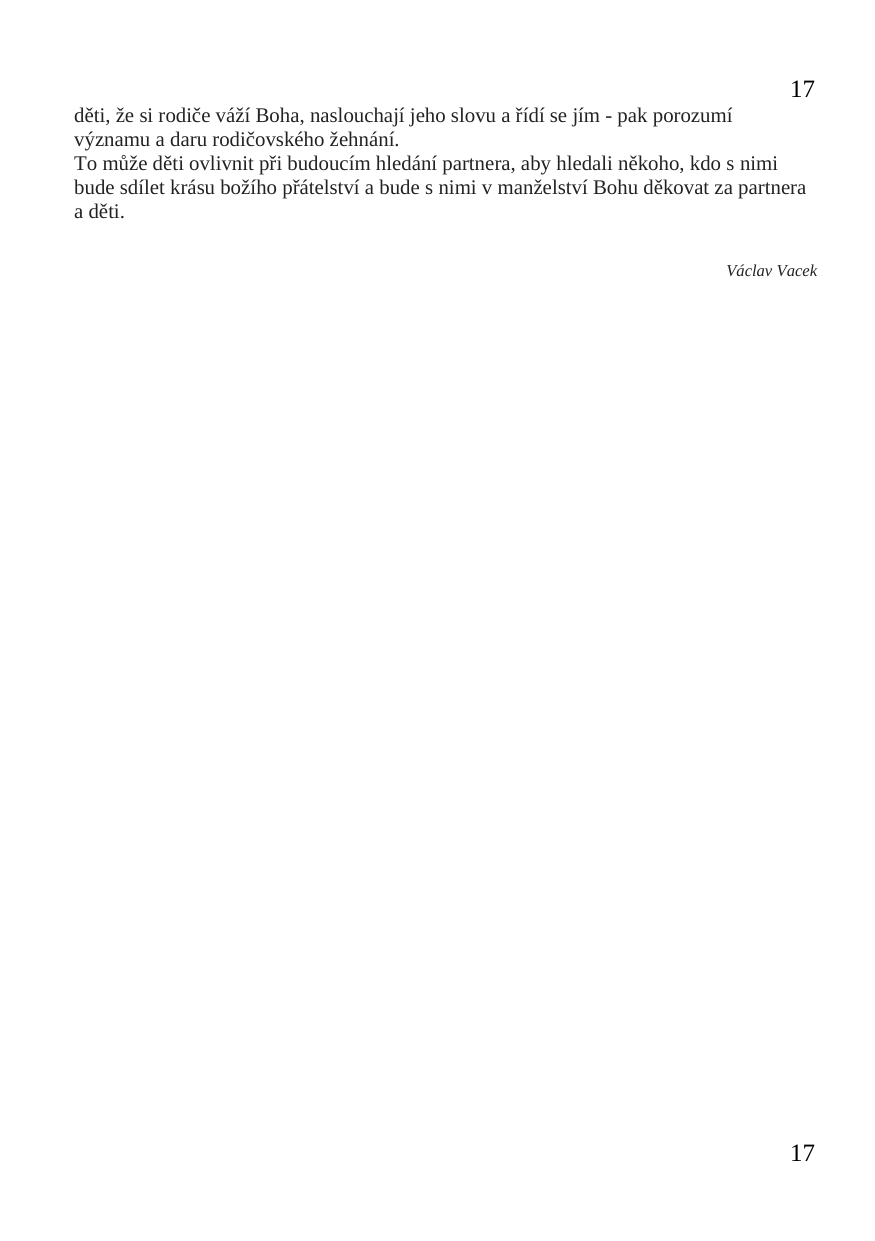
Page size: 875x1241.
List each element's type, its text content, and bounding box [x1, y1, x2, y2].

text To může děti ovlivnit při budoucím hledání partnera, aby hledali někoho, kdo s nimi bude sdílet krásu božího přátelství a bude s nimi v manželství Bohu děkovat za partnera a děti. [74, 151, 817, 223]
text Václav Vacek [74, 261, 817, 280]
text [74, 103, 817, 151]
